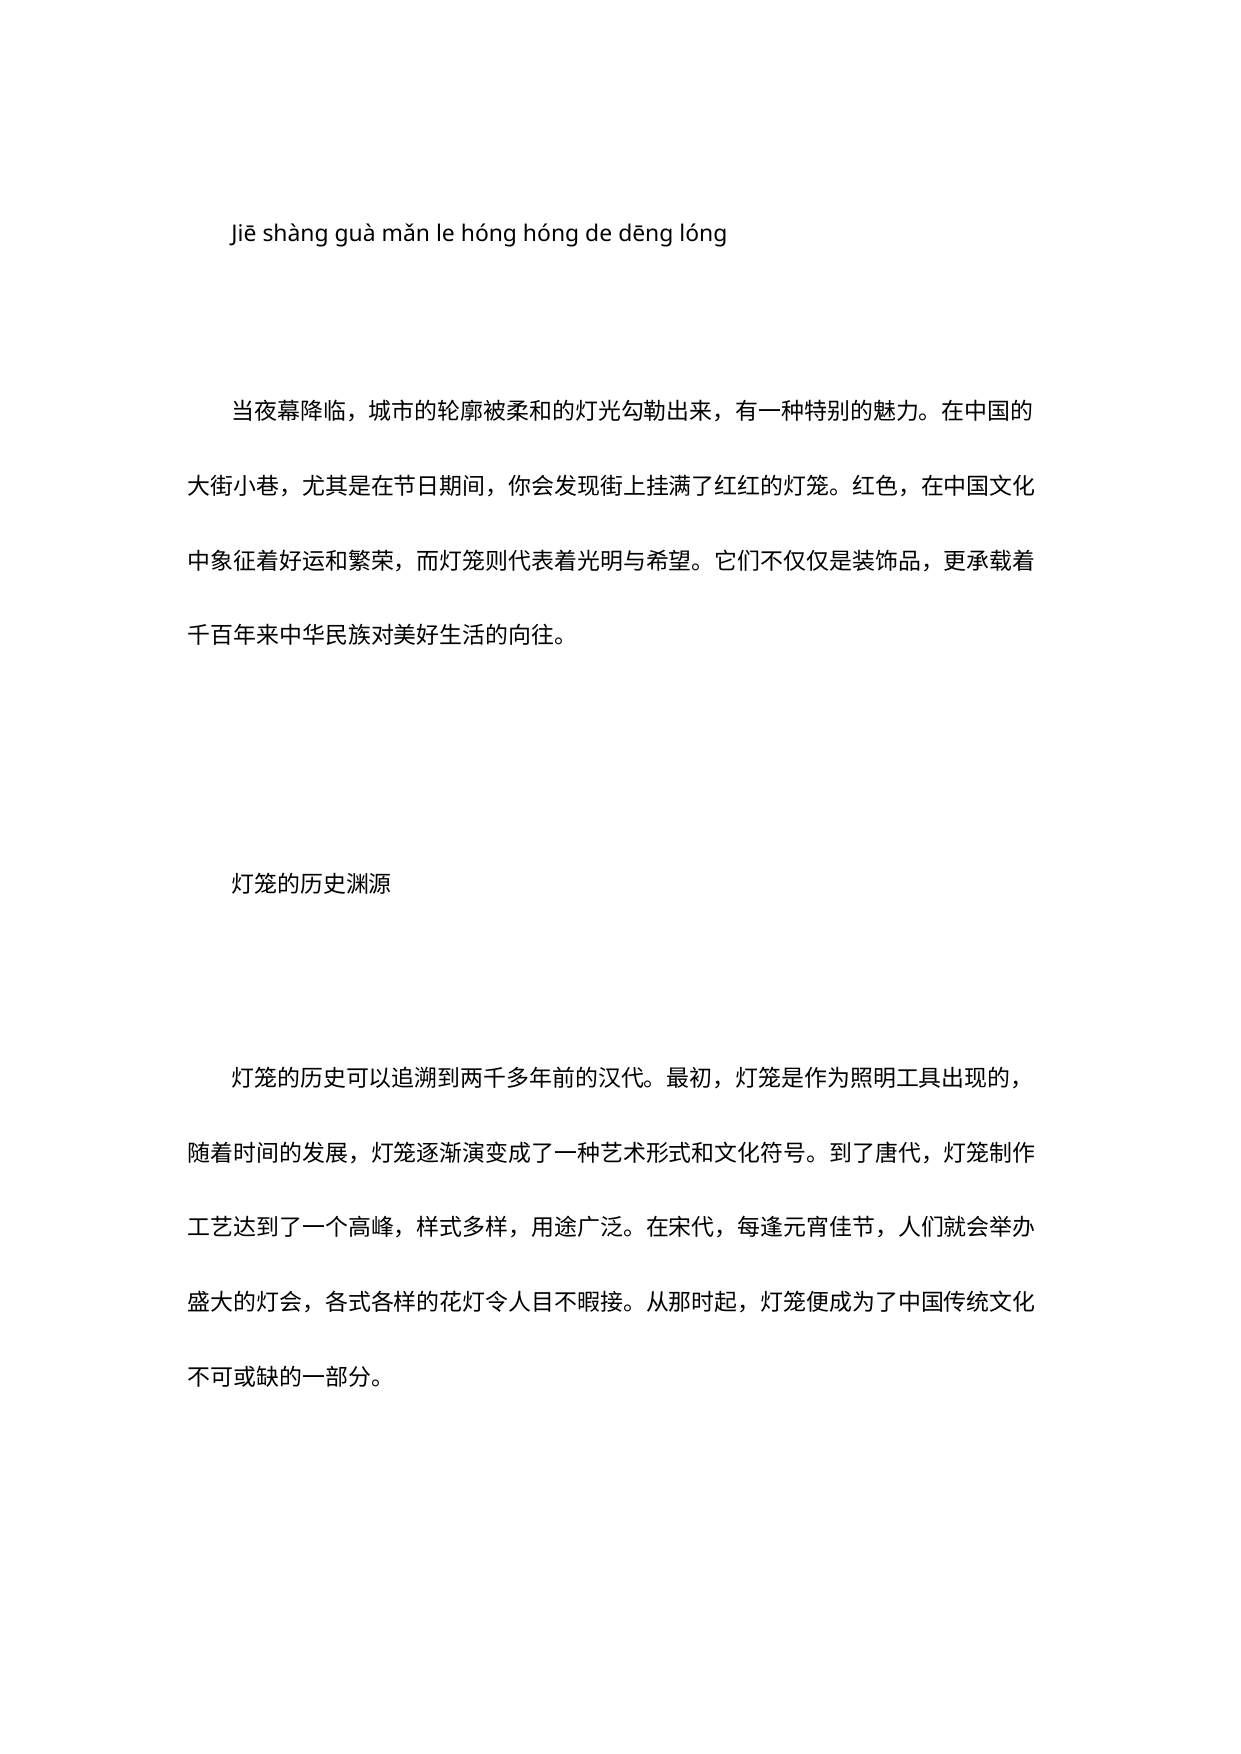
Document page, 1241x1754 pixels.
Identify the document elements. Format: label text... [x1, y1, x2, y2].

text Jiē shàng guà mǎn le hóng hóng de dēng lóng [187, 216, 1053, 248]
text 灯笼的历史可以追溯到两千多年前的汉代。最初，灯笼是作为照明工具出现的，随着时间的发展，灯笼逐渐演变成了一种艺术形式和文化符号。到了唐代，灯笼制作工艺达到了一个高峰，样式多样，用途广泛。在宋代，每逢元宵佳节，人们就会举办盛大的灯会，各式各样的花灯令人目不暇接。从那时起，灯笼便成为了中国传统文化不可或缺的一部分。 [187, 1044, 1053, 1408]
text 灯笼的历史渊源 [187, 849, 1053, 914]
text 当夜幕降临，城市的轮廓被柔和的灯光勾勒出来，有一种特别的魅力。在中国的大街小巷，尤其是在节日期间，你会发现街上挂满了红红的灯笼。红色，在中国文化中象征着好运和繁荣，而灯笼则代表着光明与希望。它们不仅仅是装饰品，更承载着千百年来中华民族对美好生活的向往。 [187, 377, 1053, 666]
